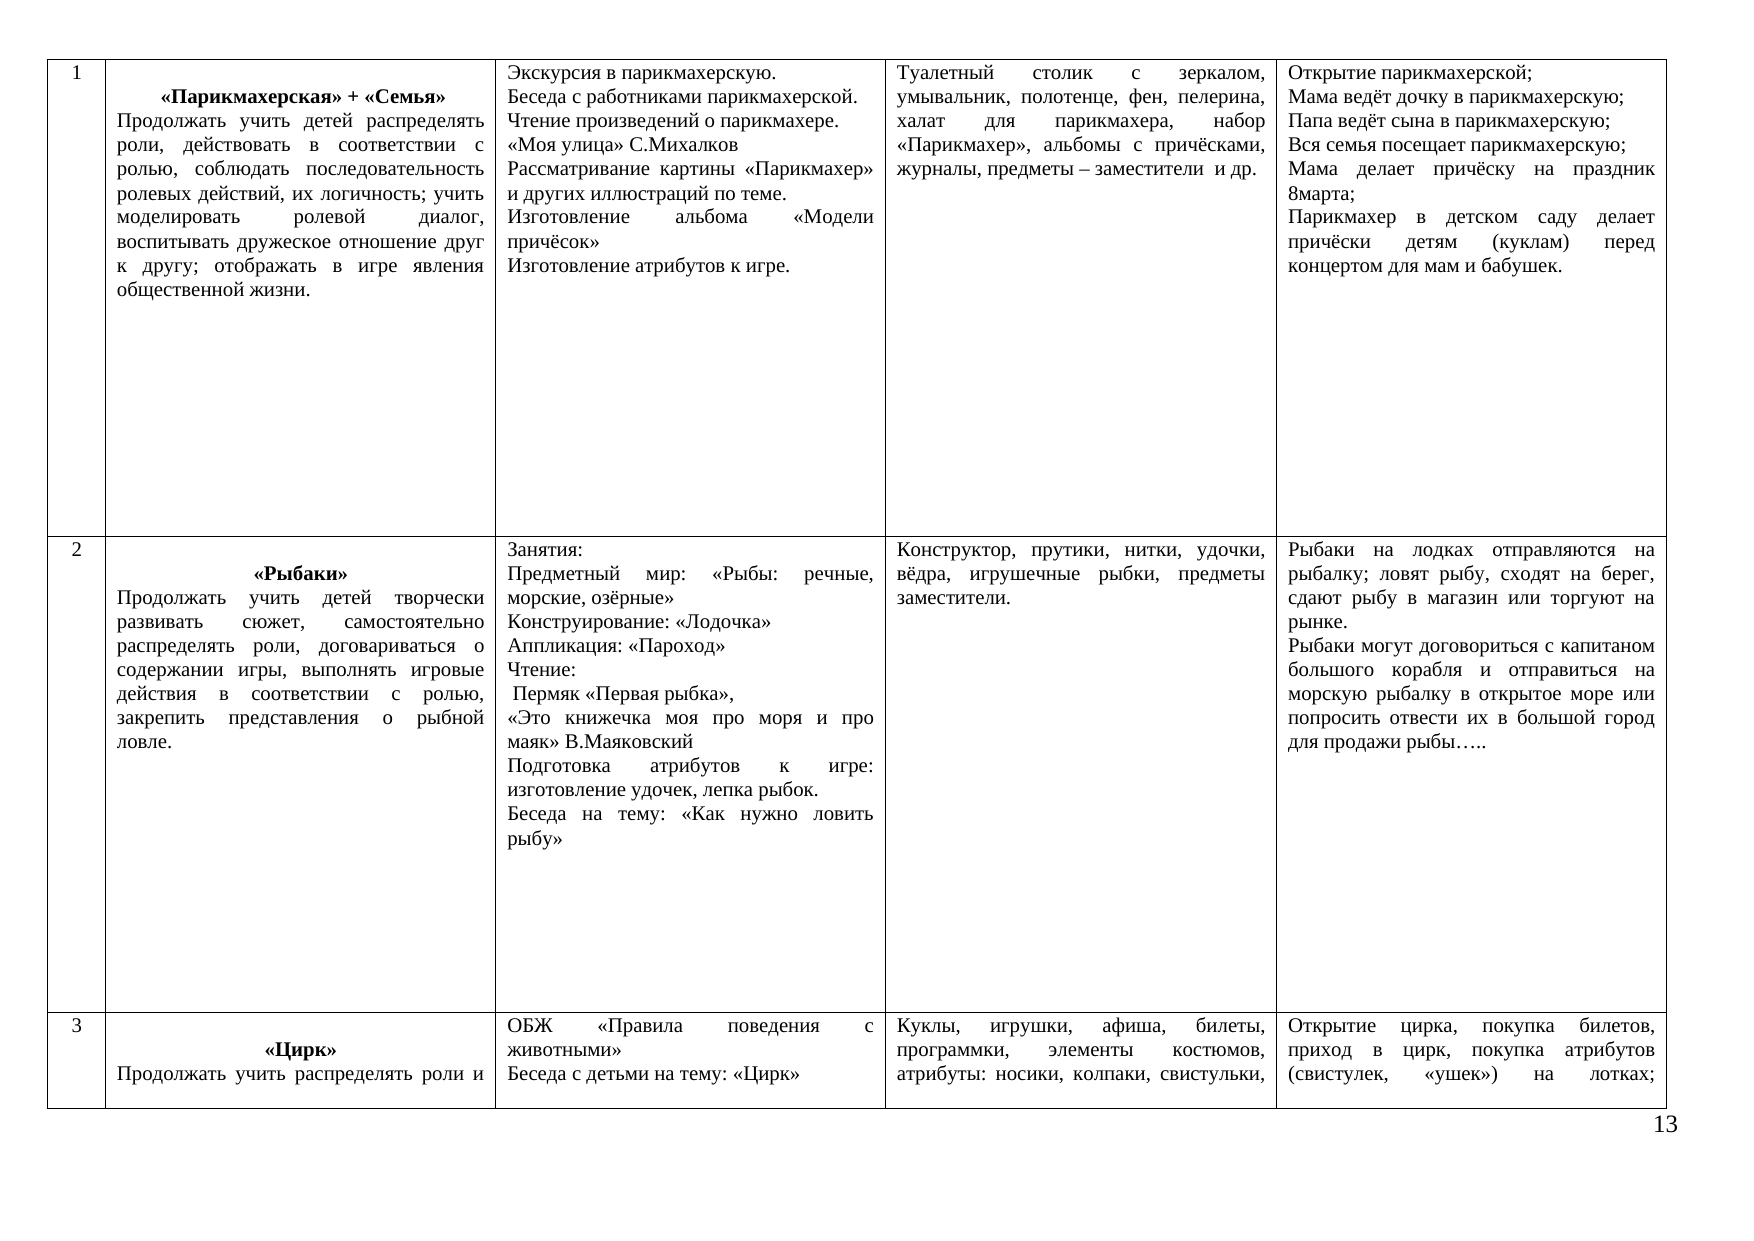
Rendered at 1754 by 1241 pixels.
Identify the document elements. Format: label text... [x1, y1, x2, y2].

table_cell Открытие парикмахерской; Мама ведёт дочку в парикмахерскую; Папа ведёт сына в парикмахерскую; Вся семья посещает парикмахерскую; Мама делает причёску на праздник 8марта; Парикмахер в детском саду делает причёски детям (куклам) перед концертом для мам и бабушек. [1277, 60, 1666, 536]
table_cell 1 [48, 60, 105, 536]
table_cell 2 [48, 537, 105, 1012]
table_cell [496, 1013, 885, 1108]
table_cell Конструктор, прутики, нитки, удочки, вёдра, игрушечные рыбки, предметы заместители. [886, 537, 1276, 1012]
table_cell Экскурсия в парикмахерскую. Беседа с работниками парикмахерской. Чтение произведений о парикмахере. «Моя улица» С.Михалков Рассматривание картины «Парикмахер» и других иллюстраций по теме. Изготовление альбома «Модели причёсок» Изготовление атрибутов к игре. [496, 60, 885, 536]
table_cell «Парикмахерская» + «Семья» Продолжать учить детей распределять роли, действовать в соответствии с ролью, соблюдать последовательность ролевых действий, их логичность; учить моделировать ролевой диалог, воспитывать дружеское отношение друг к другу; отображать в игре явления общественной жизни. [106, 60, 495, 536]
table_cell «Рыбаки» Продолжать учить детей творчески развивать сюжет, самостоятельно распределять роли, договариваться о содержании игры, выполнять игровые действия в соответствии с ролью, закрепить представления о рыбной ловле. [106, 537, 495, 1012]
table_cell Занятия: Предметный мир: «Рыбы: речные, морские, озёрные» Конструирование: «Лодочка» Аппликация: «Пароход» Чтение: Пермяк «Первая рыбка», «Это книжечка моя про моря и про маяк» В.Маяковский Подготовка атрибутов к игре: изготовление удочек, лепка рыбок. Беседа на тему: «Как нужно ловить рыбу» [496, 537, 885, 1012]
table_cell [1277, 1013, 1666, 1108]
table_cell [886, 1013, 1276, 1108]
table_cell Рыбаки на лодках отправляются на рыбалку; ловят рыбу, сходят на берег, сдают рыбу в магазин или торгуют на рынке. Рыбаки могут договориться с капитаном большого корабля и отправиться на морскую рыбалку в открытое море или попросить отвести их в большой город для продажи рыбы….. [1277, 537, 1666, 1012]
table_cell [106, 1013, 495, 1108]
table_cell Туалетный столик с зеркалом, умывальник, полотенце, фен, пелерина, халат для парикмахера, набор «Парикмахер», альбомы с причёсками, журналы, предметы – заместители и др. [886, 60, 1276, 536]
table_cell 3 [48, 1013, 105, 1108]
